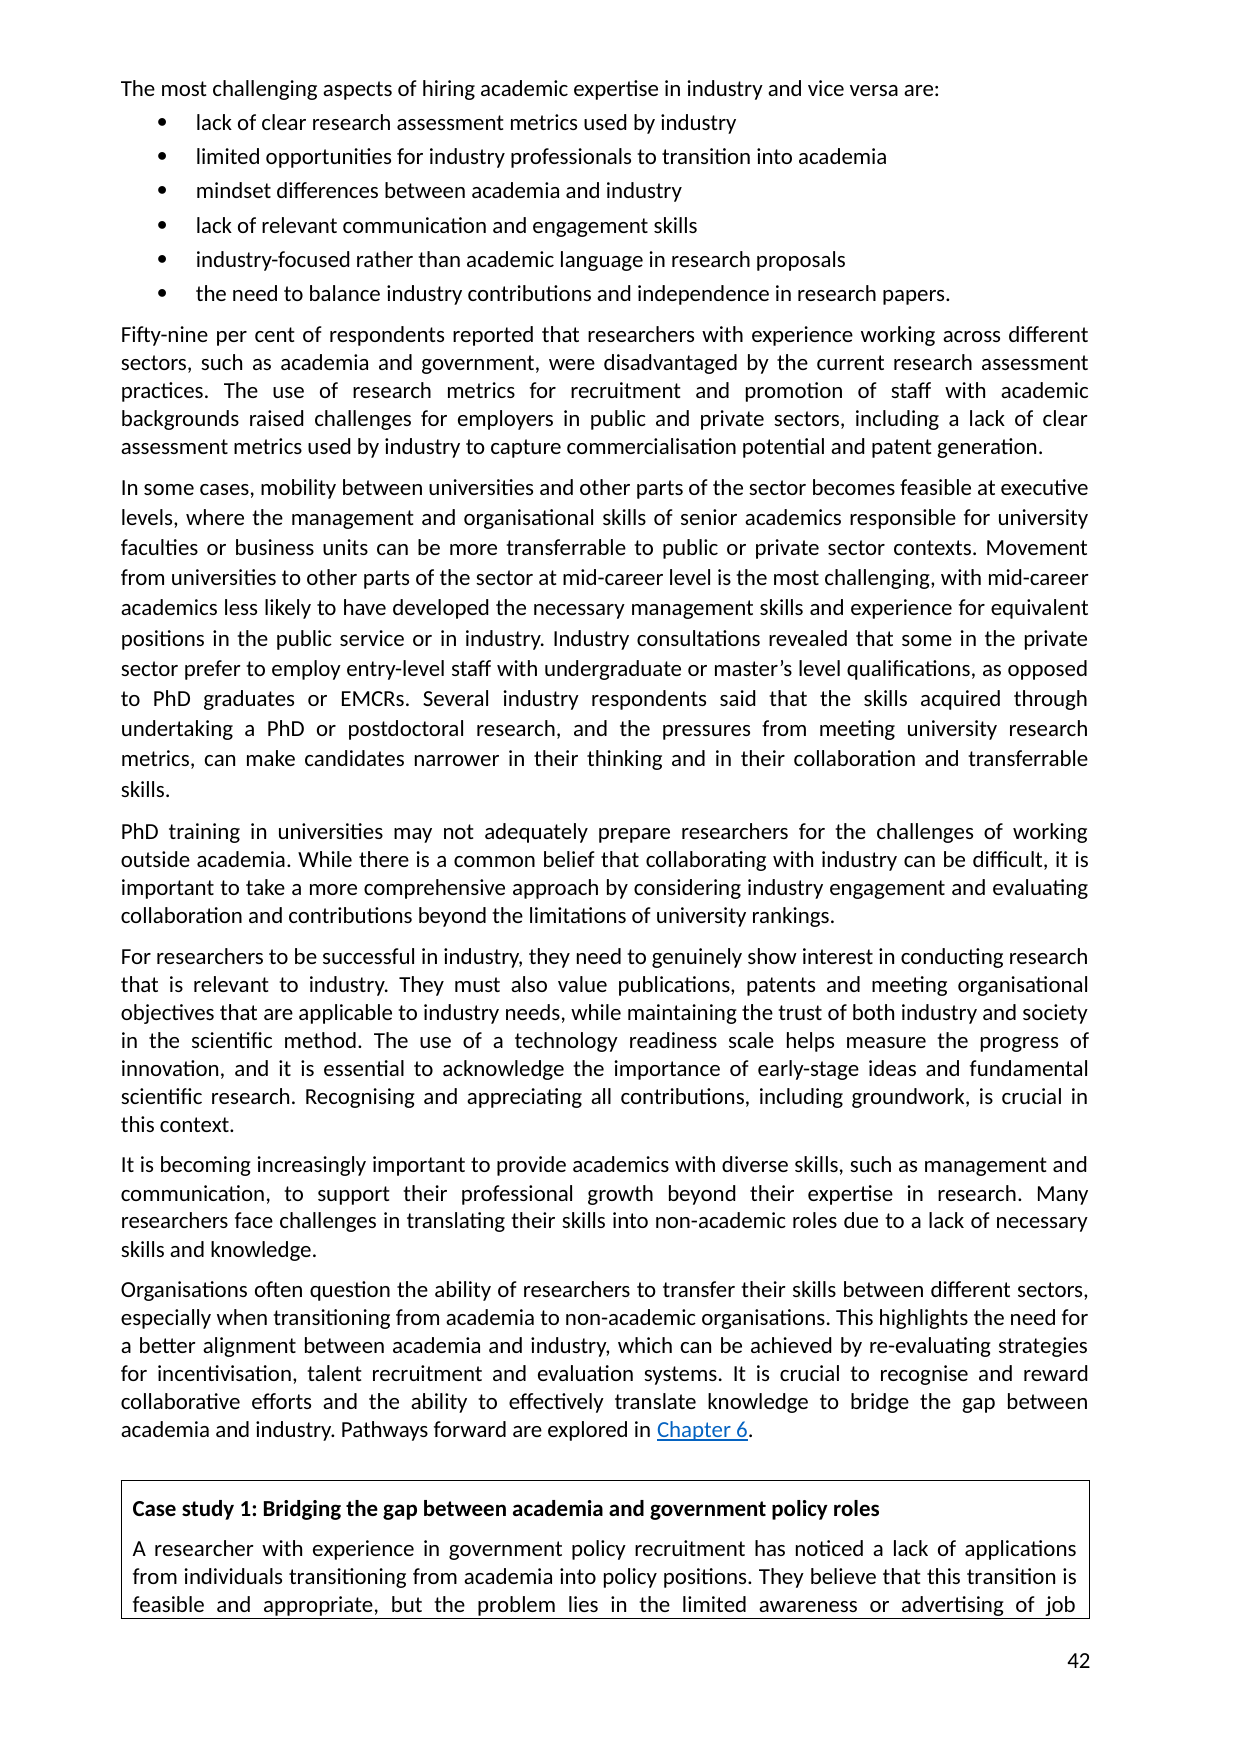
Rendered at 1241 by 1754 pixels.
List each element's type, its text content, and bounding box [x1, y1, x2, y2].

text PhD training in universities may not adequately prepare researchers for the challenges of working outside academia. While there is a common belief that collaborating with industry can be difficult, it is important to take a more comprehensive approach by considering industry engagement and evaluating collaboration and contributions beyond the limitations of university rankings. [121, 817, 1090, 929]
list the need to balance industry contributions and independence in research papers. [158, 279, 1090, 307]
list lack of relevant communication and engagement skills [158, 211, 1090, 239]
list industry-focused rather than academic language in research proposals [158, 245, 1090, 273]
text In some cases, mobility between universities and other parts of the sector becomes feasible at executive levels, where the management and organisational skills of senior academics responsible for university faculties or business units can be more transferrable to public or private sector contexts. Movement from universities to other parts of the sector at mid-career level is the most challenging, with mid-career academics less likely to have developed the necessary management skills and experience for equivalent positions in the public service or in industry. Industry consultations revealed that some in the private sector prefer to employ entry-level staff with undergraduate or master’s level qualifications, as opposed to PhD graduates or EMCRs. Several industry respondents said that the skills acquired through undertaking a PhD or postdoctoral research, and the pressures from meeting university research metrics, can make candidates narrower in their thinking and in their collaboration and transferrable skills. [121, 473, 1090, 803]
text For researchers to be successful in industry, they need to genuinely show interest in conducting research that is relevant to industry. They must also value publications, patents and meeting organisational objectives that are applicable to industry needs, while maintaining the trust of both industry and society in the scientific method. The use of a technology readiness scale helps measure the progress of innovation, and it is essential to acknowledge the importance of early-stage ideas and fundamental scientific research. Recognising and appreciating all contributions, including groundwork, is crucial in this context. [121, 942, 1090, 1138]
text It is becoming increasingly important to provide academics with diverse skills, such as management and communication, to support their professional growth beyond their expertise in research. Many researchers face challenges in translating their skills into non-academic roles due to a lack of necessary skills and knowledge. [121, 1151, 1090, 1263]
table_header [122, 1481, 1089, 1618]
list limited opportunities for industry professionals to transition into academia [158, 142, 1090, 170]
text The most challenging aspects of hiring academic expertise in industry and vice versa are: [121, 74, 1090, 102]
list lack of clear research assessment metrics used by industry [158, 108, 1090, 136]
text Fifty-nine per cent of respondents reported that researchers with experience working across different sectors, such as academia and government, were disadvantaged by the current research assessment practices. The use of research metrics for recruitment and promotion of staff with academic backgrounds raised challenges for employers in public and private sectors, including a lack of clear assessment metrics used by industry to capture commercialisation potential and patent generation. [121, 320, 1090, 460]
list mindset differences between academia and industry [158, 177, 1090, 205]
text Organisations often question the ability of researchers to transfer their skills between different sectors, especially when transitioning from academia to non-academic organisations. This highlights the need for a better alignment between academia and industry, which can be achieved by re-evaluating strategies for incentivisation, talent recruitment and evaluation systems. It is crucial to recognise and reward collaborative efforts and the ability to effectively translate knowledge to bridge the gap between academia and industry. Pathways forward are explored in Chapter 6. [121, 1275, 1090, 1443]
